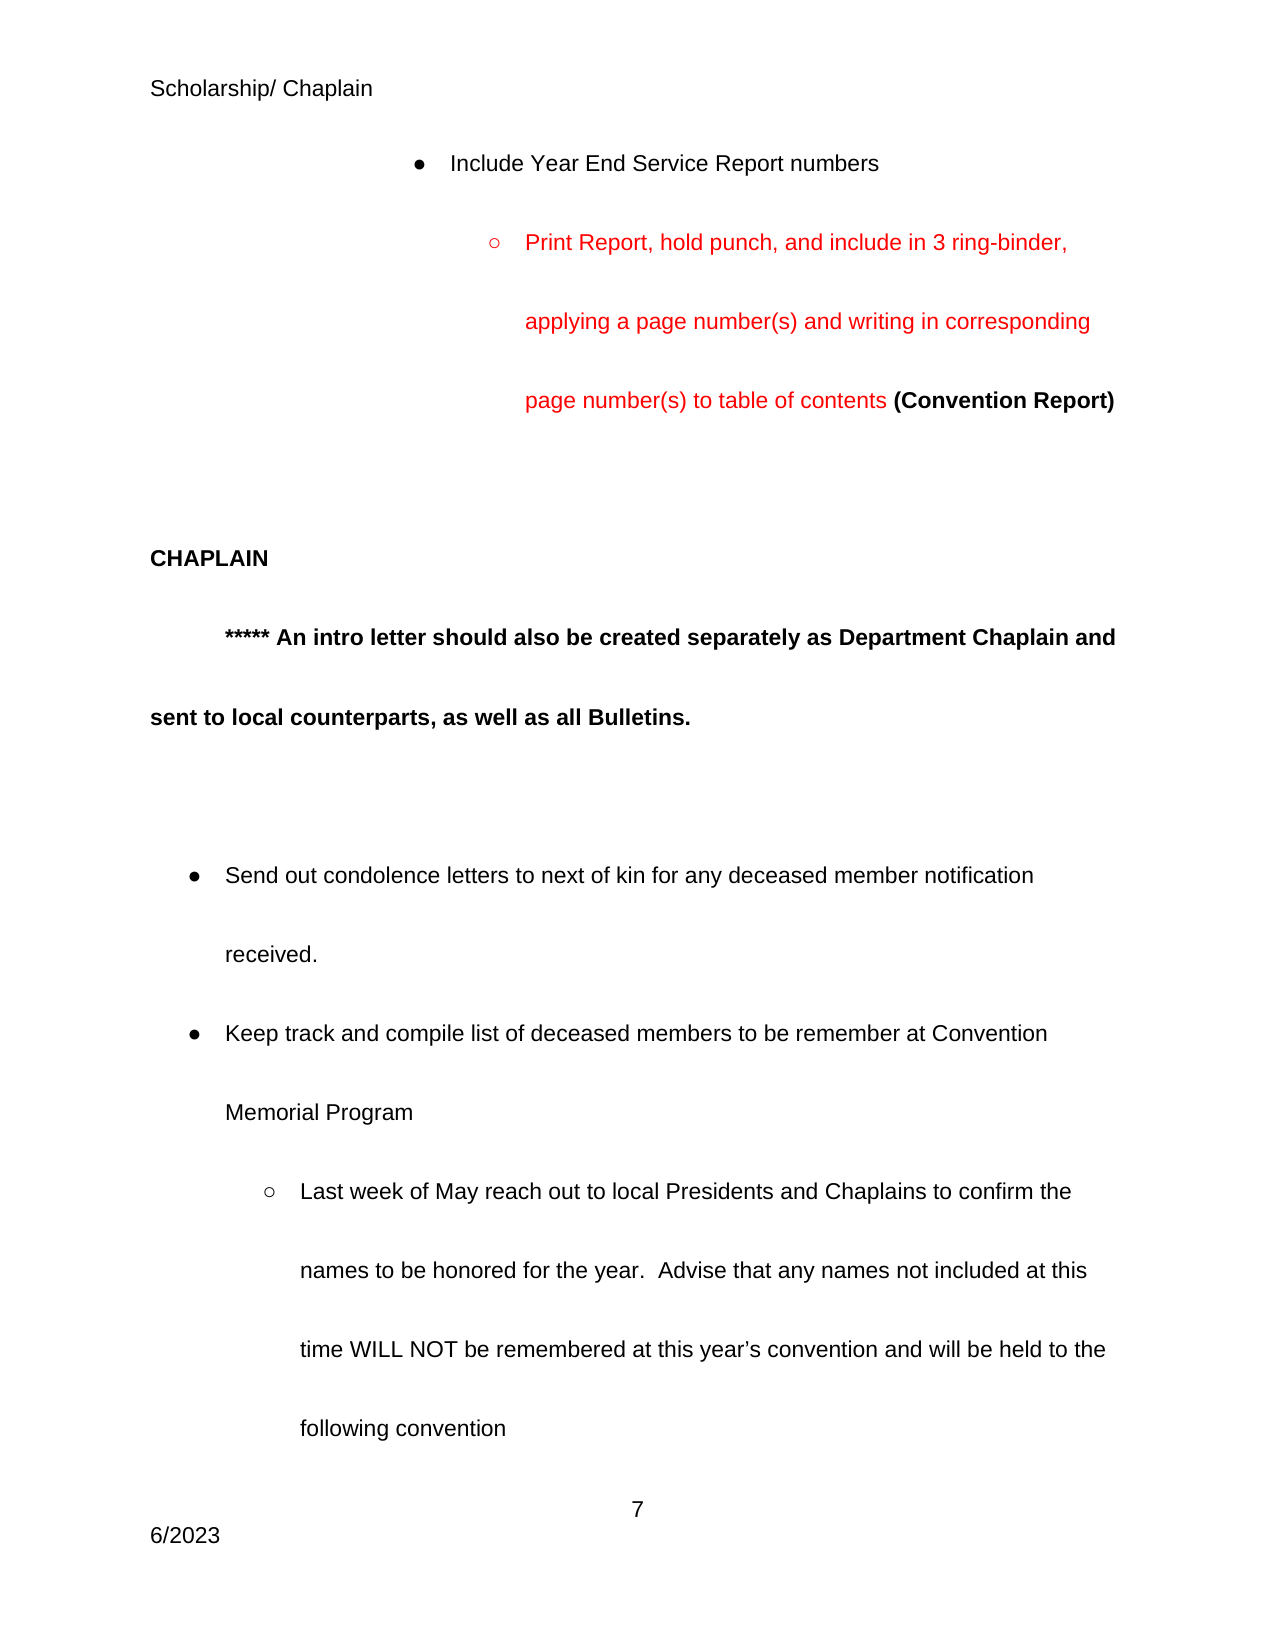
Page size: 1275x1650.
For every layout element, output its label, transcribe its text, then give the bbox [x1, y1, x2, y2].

list Include Year End Service Report numbers [412, 150, 1125, 176]
text ***** An intro letter should also be created separately as Department Chaplain and sent to local counterparts, as well as all Bulletins. [150, 624, 1125, 730]
list Last week of May reach out to local Presidents and Chaplains to confirm the names to be honored for the year. Advise that any names not included at this time WILL NOT be remembered at this year’s convention and will be held to the following convention [262, 1178, 1125, 1441]
text CHAPLAIN [150, 545, 1125, 572]
list Send out condolence letters to next of kin for any deceased member notification received. [187, 862, 1125, 967]
list Print Report, hold punch, and include in 3 ring-binder, applying a page number(s) and writing in corresponding page number(s) to table of contents (Convention Report) [487, 229, 1125, 413]
list Keep track and compile list of deceased members to be remember at Convention Memorial Program [187, 1020, 1125, 1125]
